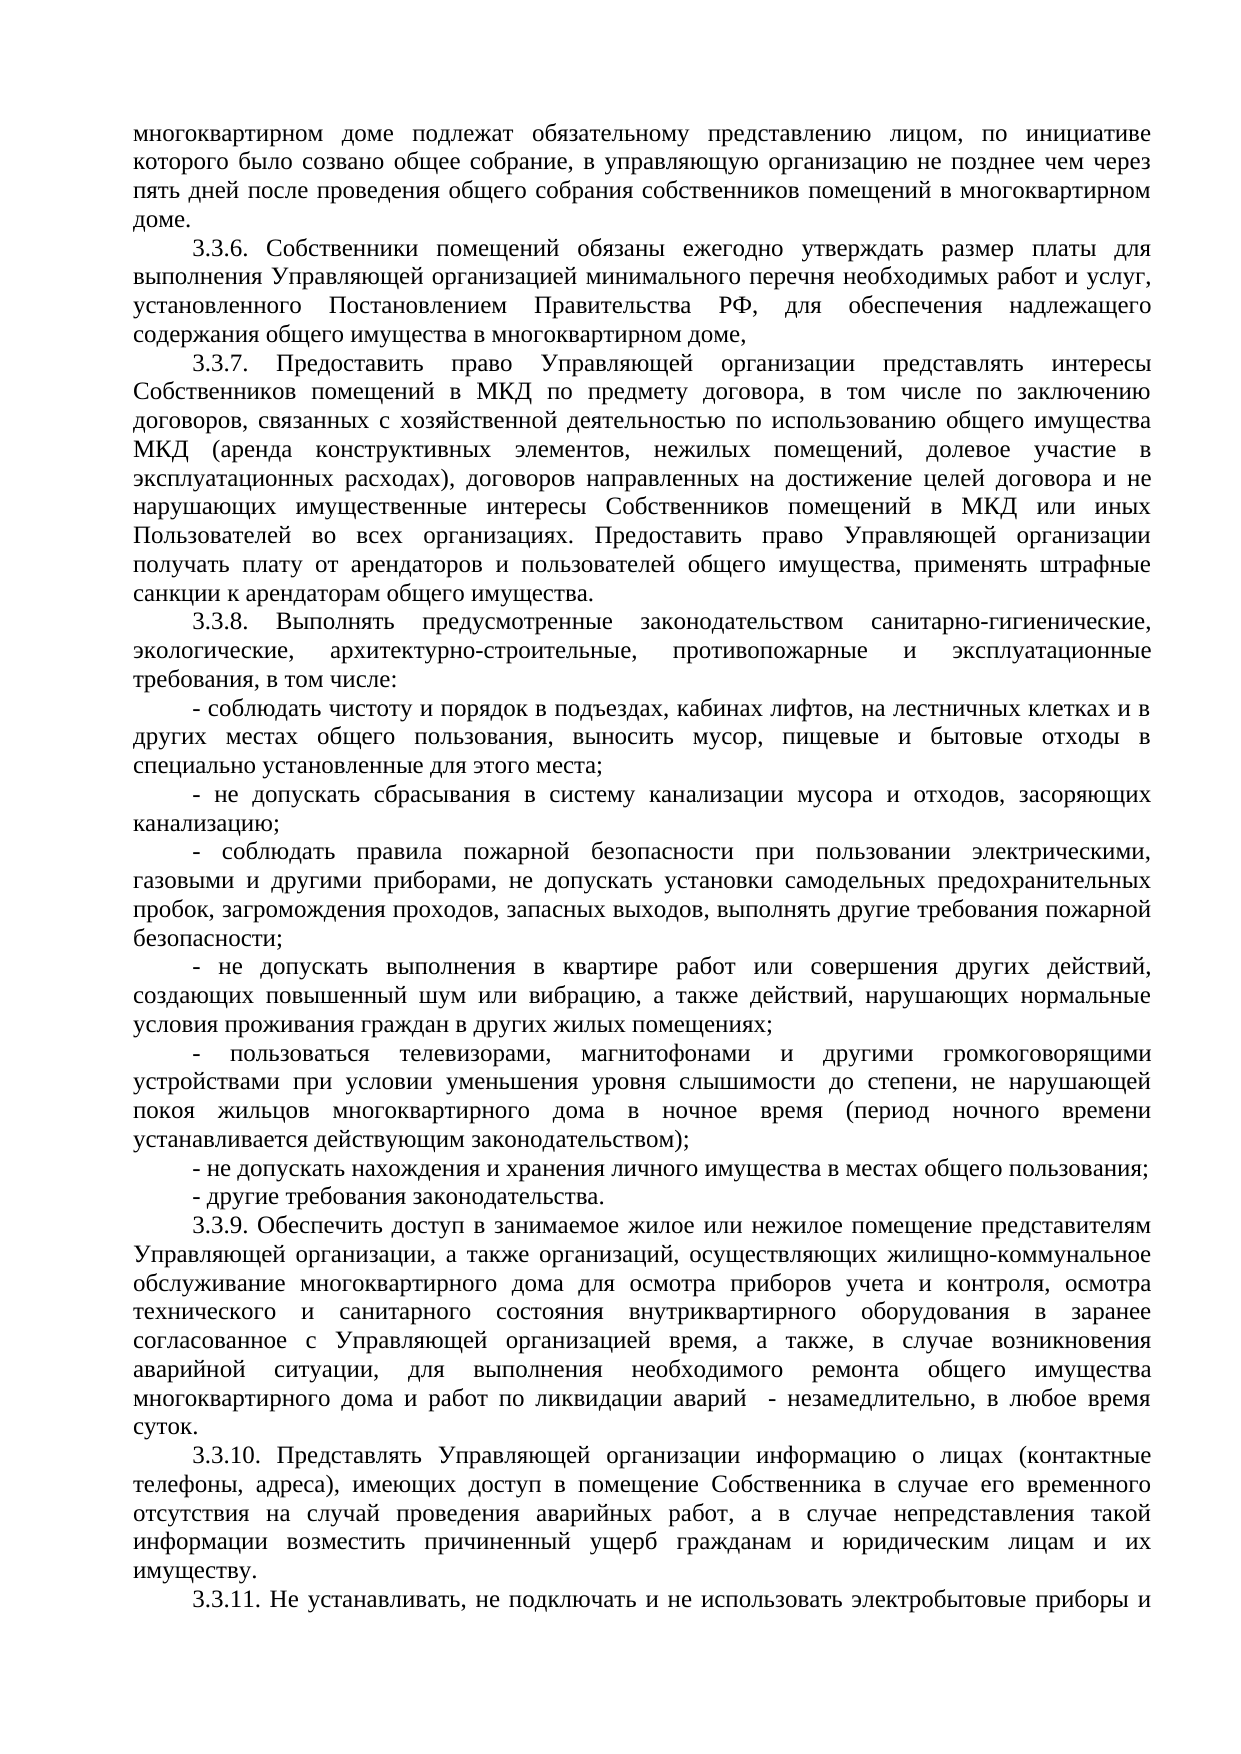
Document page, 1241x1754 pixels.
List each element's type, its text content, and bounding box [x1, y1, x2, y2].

text - другие требования законодательства. [133, 1181, 1152, 1210]
text 3.3.7. Предоставить право Управляющей организации представлять интересы Собственников помещений в МКД по предмету договора, в том числе по заключению договоров, связанных с хозяйственной деятельностью по использованию общего имущества МКД (аренда конструктивных элементов, нежилых помещений, долевое участие в эксплуатационных расходах), договоров направленных на достижение целей договора и не нарушающих имущественные интересы Собственников помещений в МКД или иных Пользователей во всех организациях. Предоставить право Управляющей организации получать плату от арендаторов и пользователей общего имущества, применять штрафные санкции к арендаторам общего имущества. [133, 348, 1152, 606]
text - соблюдать правила пожарной безопасности при пользовании электрическими, газовыми и другими приборами, не допускать установки самодельных предохранительных пробок, загромождения проходов, запасных выходов, выполнять другие требования пожарной безопасности; [133, 836, 1152, 951]
text - не допускать сбрасывания в систему канализации мусора и отходов, засоряющих канализацию; [133, 779, 1152, 836]
text 3.3.9. Обеспечить доступ в занимаемое жилое или нежилое помещение представителям Управляющей организации, а также организаций, осуществляющих жилищно-коммунальное обслуживание многоквартирного дома для осмотра приборов учета и контроля, осмотра технического и санитарного состояния внутриквартирного оборудования в заранее согласованное с Управляющей организацией время, а также, в случае возникновения аварийной ситуации, для выполнения необходимого ремонта общего имущества многоквартирного дома и работ по ликвидации аварий - незамедлительно, в любое время суток. [133, 1210, 1152, 1440]
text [133, 1584, 1152, 1613]
text - не допускать нахождения и хранения личного имущества в местах общего пользования; [133, 1153, 1152, 1181]
text 3.3.6. Собственники помещений обязаны ежегодно утверждать размер платы для выполнения Управляющей организацией минимального перечня необходимых работ и услуг, установленного Постановлением Правительства РФ, для обеспечения надлежащего содержания общего имущества в многоквартирном доме, [133, 233, 1152, 348]
text 3.3.10. Представлять Управляющей организации информацию о лицах (контактные телефоны, адреса), имеющих доступ в помещение Собственника в случае его временного отсутствия на случай проведения аварийных работ, а в случае непредставления такой информации возместить причиненный ущерб гражданам и юридическим лицам и их имуществу. [133, 1440, 1152, 1584]
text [133, 118, 1152, 233]
text 3.3.8. Выполнять предусмотренные законодательством санитарно-гигиенические, экологические, архитектурно-строительные, противопожарные и эксплуатационные требования, в том числе: [133, 606, 1152, 693]
text - не допускать выполнения в квартире работ или совершения других действий, создающих повышенный шум или вибрацию, а также действий, нарушающих нормальные условия проживания граждан в других жилых помещениях; [133, 951, 1152, 1038]
text - пользоваться телевизорами, магнитофонами и другими громкоговорящими устройствами при условии уменьшения уровня слышимости до степени, не нарушающей покоя жильцов многоквартирного дома в ночное время (период ночного времени устанавливается действующим законодательством); [133, 1038, 1152, 1153]
text - соблюдать чистоту и порядок в подъездах, кабинах лифтов, на лестничных клетках и в других местах общего пользования, выносить мусор, пищевые и бытовые отходы в специально установленные для этого места; [133, 693, 1152, 779]
